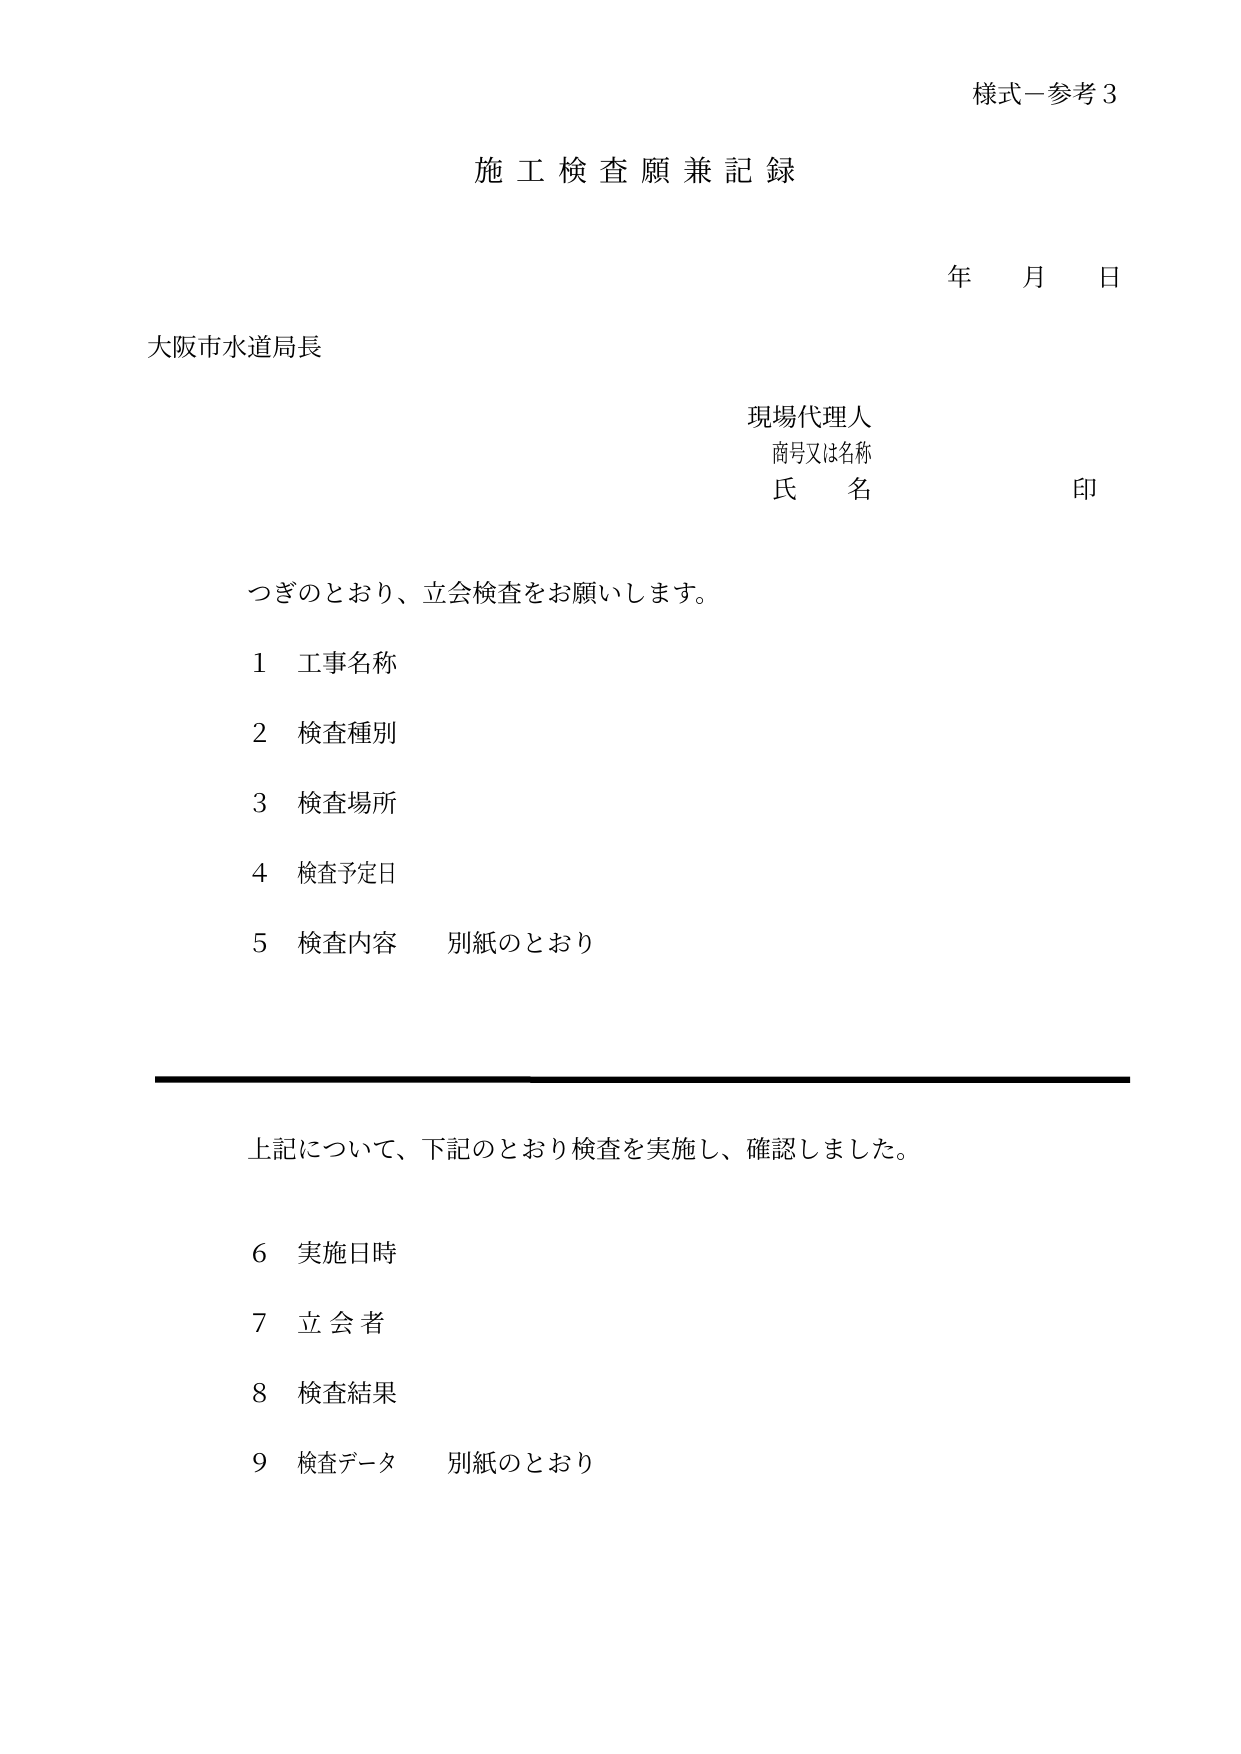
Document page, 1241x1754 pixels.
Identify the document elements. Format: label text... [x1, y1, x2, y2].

text 現場代理人 [748, 398, 1122, 434]
text ３ 検査場所 [248, 784, 1122, 819]
text 大阪市水道局長 [148, 328, 1122, 364]
text ５ 検査内容 別紙のとおり [248, 924, 1122, 959]
text 商号又は名称 [773, 434, 1122, 469]
text １ 工事名称 [248, 644, 1122, 679]
text ６ 実施日時 [148, 1234, 1122, 1270]
text 年 月 日 [148, 258, 1122, 294]
text つぎのとおり、立会検査をお願いします。 [223, 574, 1122, 609]
text ２ 検査種別 [248, 714, 1122, 749]
text ９ 検査データ 別紙のとおり [148, 1444, 1122, 1480]
text 上記について、下記のとおり検査を実施し、確認しました。 [223, 1130, 1122, 1166]
text ７ 立会者 [148, 1304, 1122, 1340]
text ４ 検査予定日 [248, 854, 1122, 889]
text 施工検査願兼記録 [148, 148, 1122, 189]
text ８ 検査結果 [148, 1374, 1122, 1410]
text 氏 名 印 [773, 469, 1122, 506]
